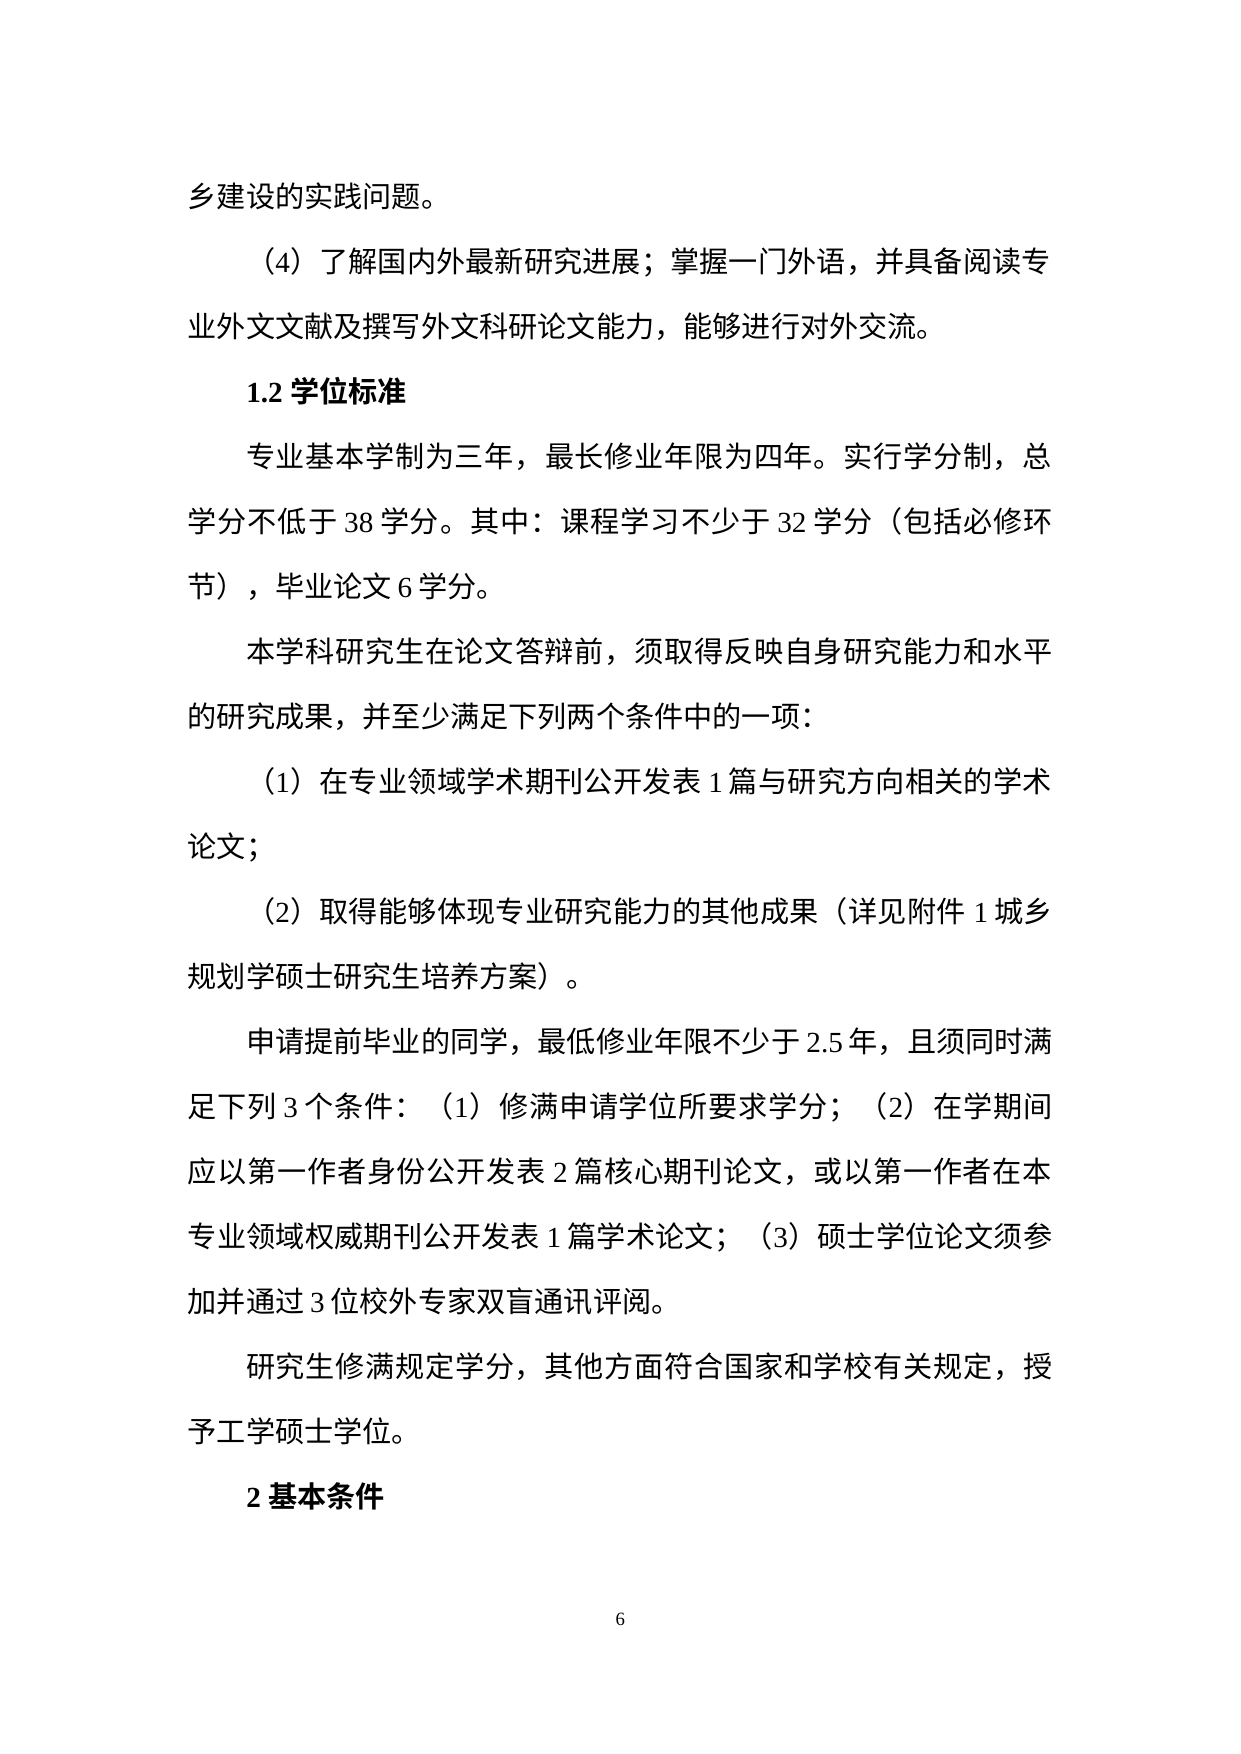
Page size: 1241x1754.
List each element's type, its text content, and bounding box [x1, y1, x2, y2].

text 本学科研究生在论文答辩前，须取得反映自身研究能力和水平的研究成果，并至少满足下列两个条件中的一项： [187, 617, 1053, 747]
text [187, 162, 1053, 227]
text 申请提前毕业的同学，最低修业年限不少于2.5年，且须同时满足下列3个条件：（1）修满申请学位所要求学分；（2）在学期间应以第一作者身份公开发表2篇核心期刊论文，或以第一作者在本专业领域权威期刊公开发表1篇学术论文；（3）硕士学位论文须参加并通过3位校外专家双盲通讯评阅。 [187, 1007, 1053, 1332]
text 2 基本条件 [187, 1462, 1053, 1527]
text 专业基本学制为三年，最长修业年限为四年。实行学分制，总学分不低于38学分。其中：课程学习不少于32学分（包括必修环节），毕业论文6学分。 [187, 422, 1053, 617]
text （2）取得能够体现专业研究能力的其他成果（详见附件1城乡规划学硕士研究生培养方案）。 [187, 877, 1053, 1007]
text （4）了解国内外最新研究进展；掌握一门外语，并具备阅读专业外文文献及撰写外文科研论文能力，能够进行对外交流。 [187, 227, 1053, 357]
text 1.2 学位标准 [187, 357, 1053, 422]
text 研究生修满规定学分，其他方面符合国家和学校有关规定，授予工学硕士学位。 [187, 1332, 1053, 1462]
text （1）在专业领域学术期刊公开发表1篇与研究方向相关的学术论文； [187, 747, 1053, 877]
